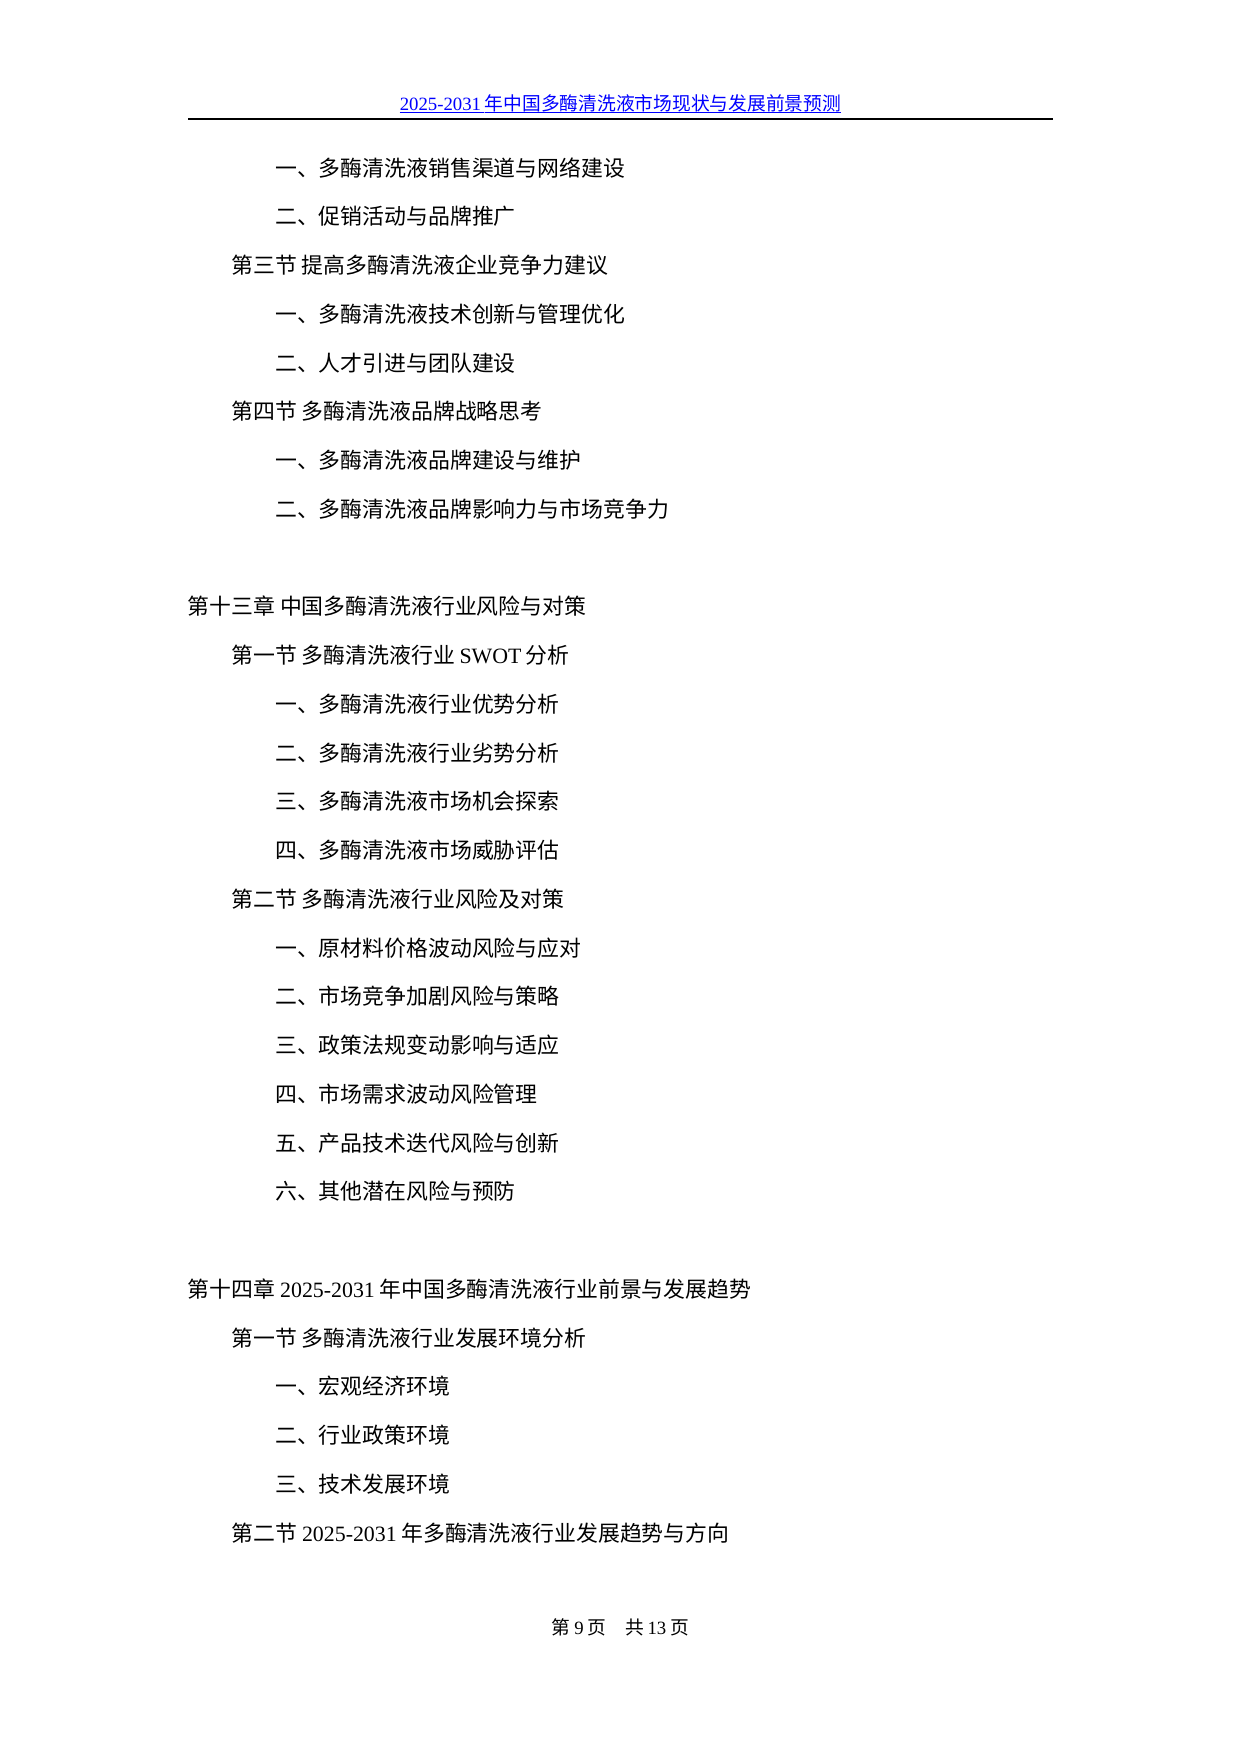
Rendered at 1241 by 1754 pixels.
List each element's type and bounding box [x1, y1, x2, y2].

text [187, 150, 1053, 1548]
